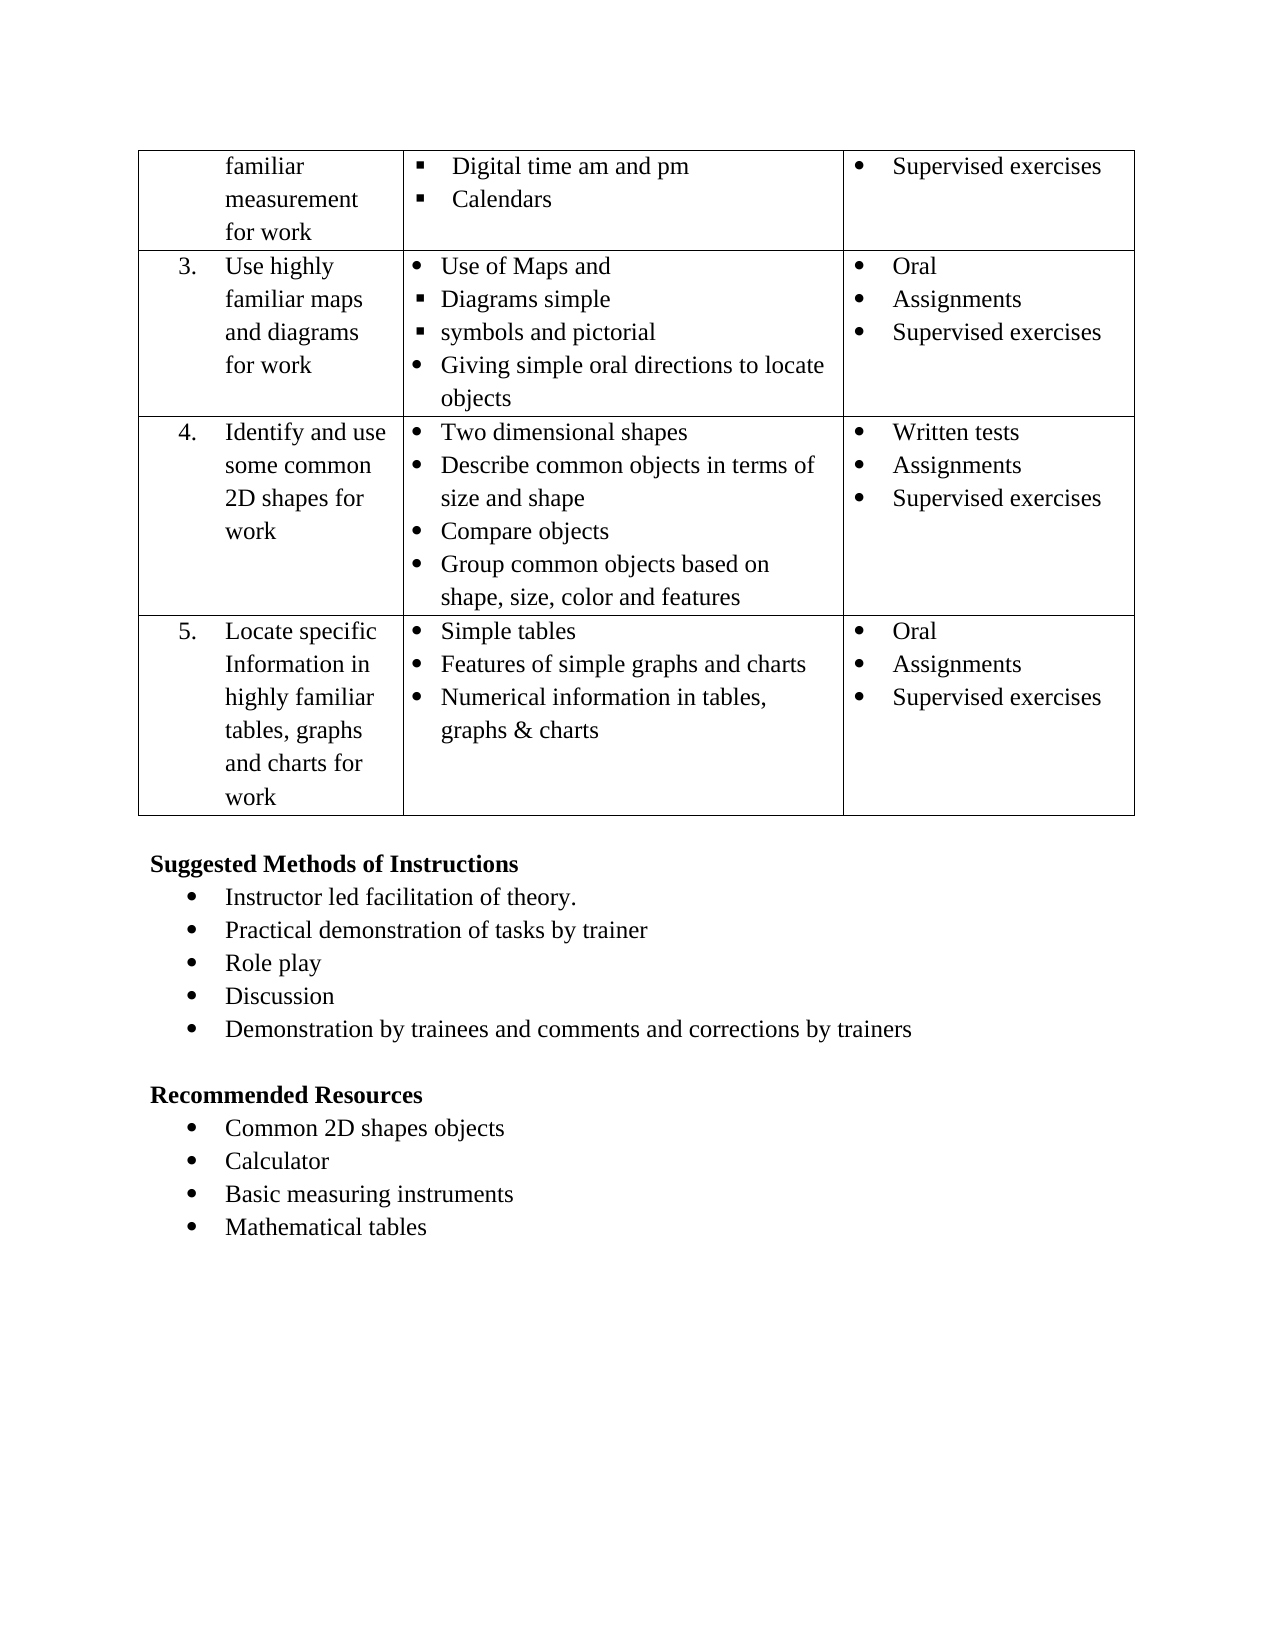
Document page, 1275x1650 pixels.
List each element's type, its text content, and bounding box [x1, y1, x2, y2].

list Calculator [187, 1146, 1097, 1174]
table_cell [404, 151, 843, 250]
list Instructor led facilitation of theory. [187, 882, 1097, 910]
list Role play [187, 948, 1097, 976]
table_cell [139, 151, 403, 250]
list Practical demonstration of tasks by trainer [187, 915, 1097, 943]
list Mathematical tables [187, 1212, 1097, 1241]
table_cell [844, 151, 1134, 250]
table_cell Oral Assignments Supervised exercises [844, 616, 1134, 814]
table_cell Use of Maps and Diagrams simple symbols and pictorial Giving simple oral directions to locate objects [404, 251, 843, 416]
table_cell Use highly familiar maps and diagrams for work [139, 251, 403, 416]
list Demonstration by trainees and comments and corrections by trainers [187, 1014, 1097, 1042]
list Basic measuring instruments [187, 1179, 1097, 1208]
list Common 2D shapes objects [187, 1113, 1097, 1142]
table_cell Locate specific Information in highly familiar tables, graphs and charts for work [139, 616, 403, 814]
text Suggested Methods of Instructions [150, 849, 1097, 877]
table_cell Identify and use some common 2D shapes for work [139, 417, 403, 615]
list Discussion [187, 981, 1097, 1009]
table_cell Simple tables Features of simple graphs and charts Numerical information in tables, graphs & charts [404, 616, 843, 814]
table_cell Written tests Assignments Supervised exercises [844, 417, 1134, 615]
table_cell Oral Assignments Supervised exercises [844, 251, 1134, 416]
text Recommended Resources [150, 1080, 1097, 1108]
table_cell Two dimensional shapes Describe common objects in terms of size and shape Compare objects Group common objects based on shape, size, color and features [404, 417, 843, 615]
